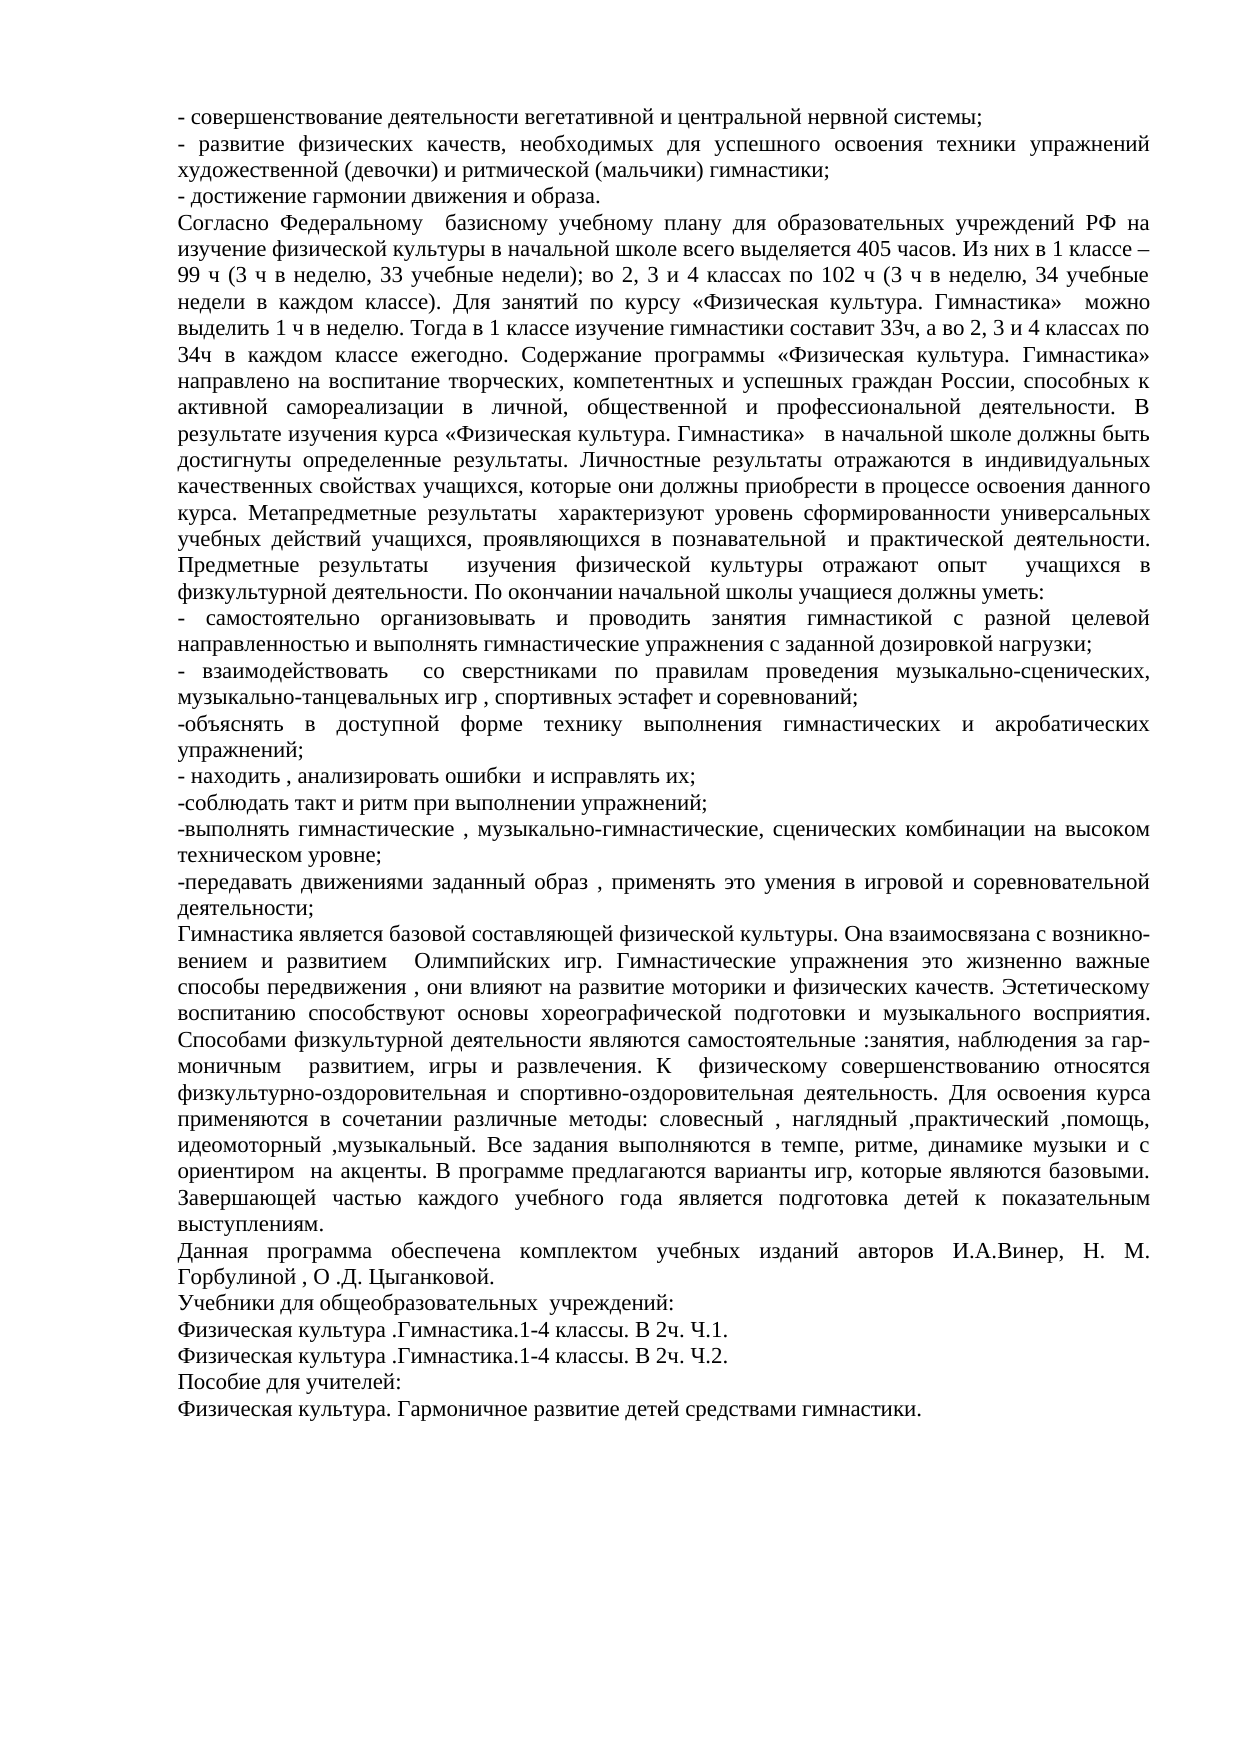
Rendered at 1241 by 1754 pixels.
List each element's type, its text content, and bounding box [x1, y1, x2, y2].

text Пособие для учителей: [177, 1368, 1152, 1395]
text Физическая культура .Гимнастика.1-4 классы. В 2ч. Ч.1. [177, 1316, 1152, 1342]
text -выполнять гимнастические , музыкально-гимнастические, сценических комбинации на высоком техническом уровне; [177, 815, 1152, 868]
text Данная программа обеспечена комплектом учебных изданий авторов И.А.Винер, Н. М. Горбулиной , О .Д. Цыганковой. [177, 1237, 1152, 1289]
text - самостоятельно организовывать и проводить занятия гимнастикой с разной целевой направленностью и выполнять гимнастические упражнения с заданной дозировкой нагрузки; [177, 604, 1152, 657]
text - находить , анализировать ошибки и исправлять их; [177, 762, 1152, 789]
text Согласно Федеральному базисному учебному плану для образовательных учреждений РФ на изучение физической культуры в начальной школе всего выделяется 405 часов. Из них в 1 классе – 99 ч (3 ч в неделю, 33 учебные недели); во 2, 3 и 4 классах по 102 ч (3 ч в неделю, 34 учебные недели в каждом классе). Для занятий по курсу «Физическая культура. Гимнастика» можно выделить 1 ч в неделю. Тогда в 1 классе изучение гимнастики составит 33ч, а во 2, 3 и 4 классах по 34ч в каждом классе ежегодно. Содержание программы «Физическая культура. Гимнастика» направлено на воспитание творческих, компетентных и успешных граждан России, способных к активной самореализации в личной, общественной и профессиональной деятельности. В результате изучения курса «Физическая культура. Гимнастика» в начальной школе должны быть достигнуты определенные результаты. Личностные результаты отражаются в индивидуальных качественных свойствах учащихся, которые они должны приобрести в процессе освоения данного курса. Метапредметные результаты характеризуют уровень сформированности универсальных учебных действий учащихся, проявляющихся в познавательной и практической деятельности. Предметные результаты изучения физической культуры отражают опыт учащихся в физкультурной деятельности. По окончании начальной школы учащиеся должны уметь: [177, 209, 1152, 604]
text - развитие физических качеств, необходимых для успешного освоения техники упражнений художественной (девочки) и ритмической (мальчики) гимнастики; [177, 130, 1152, 182]
text - совершенствование деятельности вегетативной и центральной нервной системы; [177, 103, 1152, 130]
text -объяснять в доступной форме технику выполнения гимнастических и акробатических упражнений; [177, 709, 1152, 762]
text Гимнастика является базовой составляющей физической культуры. Она взаимосвязана с возникно-вением и развитием Олимпийских игр. Гимнастические упражнения это жизненно важные способы передвижения , они влияют на развитие моторики и физических качеств. Эстетическому воспитанию способствуют основы хореографической подготовки и музыкального восприятия. Способами физкультурной деятельности являются самостоятельные :занятия, наблюдения за гар-моничным развитием, игры и развлечения. К физическому совершенствованию относятся физкультурно-оздоровительная и спортивно-оздоровительная деятельность. Для освоения курса применяются в сочетании различные методы: словесный , наглядный ,практический ,помощь, идеомоторный ,музыкальный. Все задания выполняются в темпе, ритме, динамике музыки и с ориентиром на акценты. В программе предлагаются варианты игр, которые являются базовыми. Завершающей частью каждого учебного года является подготовка детей к показательным выступлениям. [177, 920, 1152, 1237]
text -передавать движениями заданный образ , применять это умения в игровой и соревновательной деятельности; [177, 868, 1152, 920]
text - взаимодействовать со сверстниками по правилам проведения музыкально-сценических, музыкально-танцевальных игр , спортивных эстафет и соревнований; [177, 657, 1152, 709]
text Физическая культура .Гимнастика.1-4 классы. В 2ч. Ч.2. [177, 1342, 1152, 1368]
text - достижение гармонии движения и образа. [177, 182, 1152, 209]
text -соблюдать такт и ритм при выполнении упражнений; [177, 789, 1152, 815]
text Физическая культура. Гармоничное развитие детей средствами гимнастики. [177, 1395, 1152, 1421]
text Учебники для общеобразовательных учреждений: [177, 1289, 1152, 1316]
